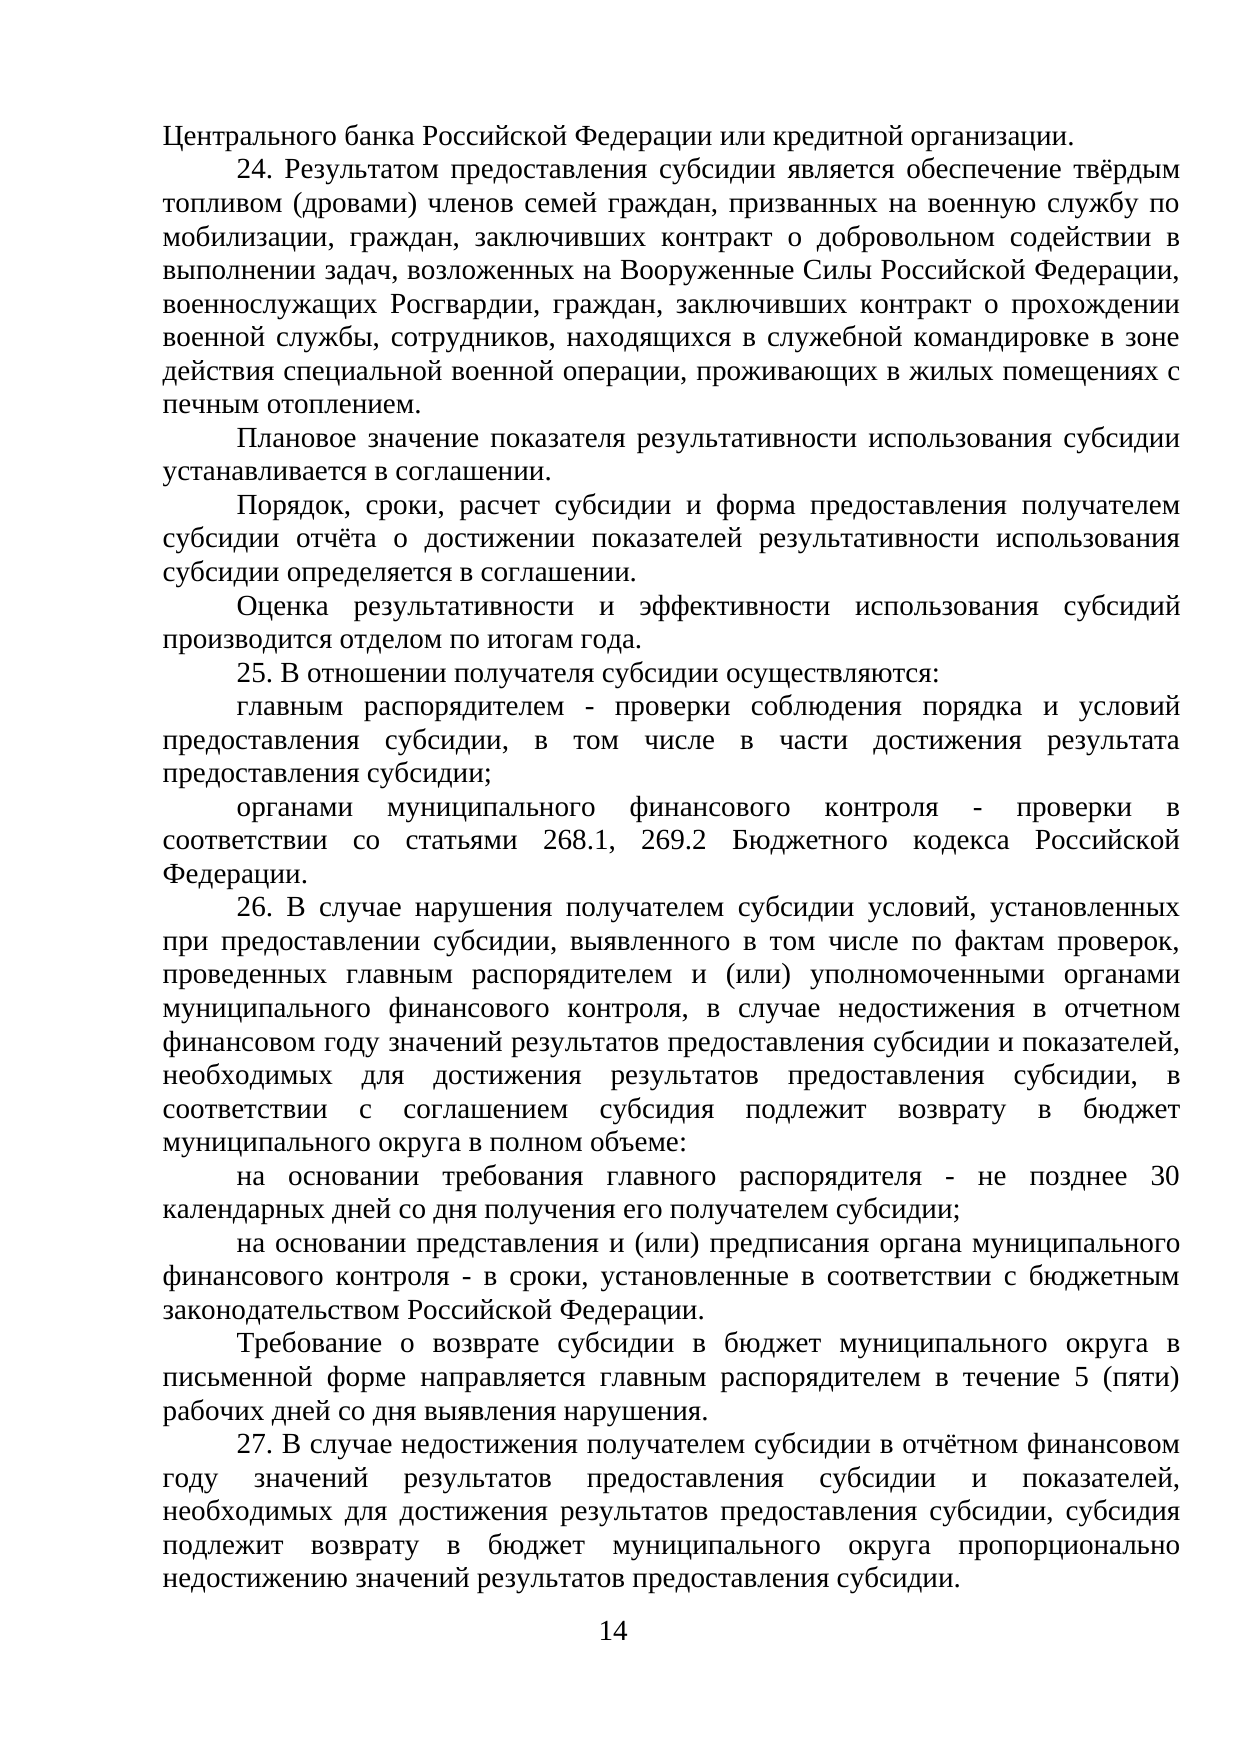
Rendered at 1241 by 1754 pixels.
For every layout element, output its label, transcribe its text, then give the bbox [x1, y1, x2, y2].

text 25. В отношении получателя субсидии осуществляются: [162, 655, 1181, 688]
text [162, 118, 1181, 152]
text 24. Результатом предоставления субсидии является обеспечение твёрдым топливом (дровами) членов семей граждан, призванных на военную службу по мобилизации, граждан, заключивших контракт о добровольном содействии в выполнении задач, возложенных на Вооруженные Силы Российской Федерации, военнослужащих Росгвардии, граждан, заключивших контракт о прохождении военной службы, сотрудников, находящихся в служебной командировке в зоне действия специальной военной операции, проживающих в жилых помещениях с печным отоплением. [162, 152, 1181, 420]
text Плановое значение показателя результативности использования субсидии устанавливается в соглашении. [162, 420, 1181, 487]
text Требование о возврате субсидии в бюджет муниципального округа в письменной форме направляется главным распорядителем в течение 5 (пяти) рабочих дней со дня выявления нарушения. [162, 1326, 1181, 1426]
text на основании представления и (или) предписания органа муниципального финансового контроля - в сроки, установленные в соответствии с бюджетным законодательством Российской Федерации. [162, 1225, 1181, 1326]
text 26. В случае нарушения получателем субсидии условий, установленных при предоставлении субсидии, выявленного в том числе по фактам проверок, проведенных главным распорядителем и (или) уполномоченными органами муниципального финансового контроля, в случае недостижения в отчетном финансовом году значений результатов предоставления субсидии и показателей, необходимых для достижения результатов предоставления субсидии, в соответствии с соглашением субсидия подлежит возврату в бюджет муниципального округа в полном объеме: [162, 889, 1181, 1158]
text 27. В случае недостижения получателем субсидии в отчётном финансовом году значений результатов предоставления субсидии и показателей, необходимых для достижения результатов предоставления субсидии, субсидия подлежит возврату в бюджет муниципального округа пропорционально недостижению значений результатов предоставления субсидии. [162, 1426, 1181, 1594]
text на основании требования главного распорядителя - не позднее 30 календарных дней со дня получения его получателем субсидии; [162, 1158, 1181, 1225]
text главным распорядителем - проверки соблюдения порядка и условий предоставления субсидии, в том числе в части достижения результата предоставления субсидии; [162, 688, 1181, 789]
text органами муниципального финансового контроля - проверки в соответствии со статьями 268.1, 269.2 Бюджетного кодекса Российской Федерации. [162, 789, 1181, 889]
text Порядок, сроки, расчет субсидии и форма предоставления получателем субсидии отчёта о достижении показателей результативности использования субсидии определяется в соглашении. [162, 487, 1181, 588]
text Оценка результативности и эффективности использования субсидий производится отделом по итогам года. [162, 588, 1181, 655]
